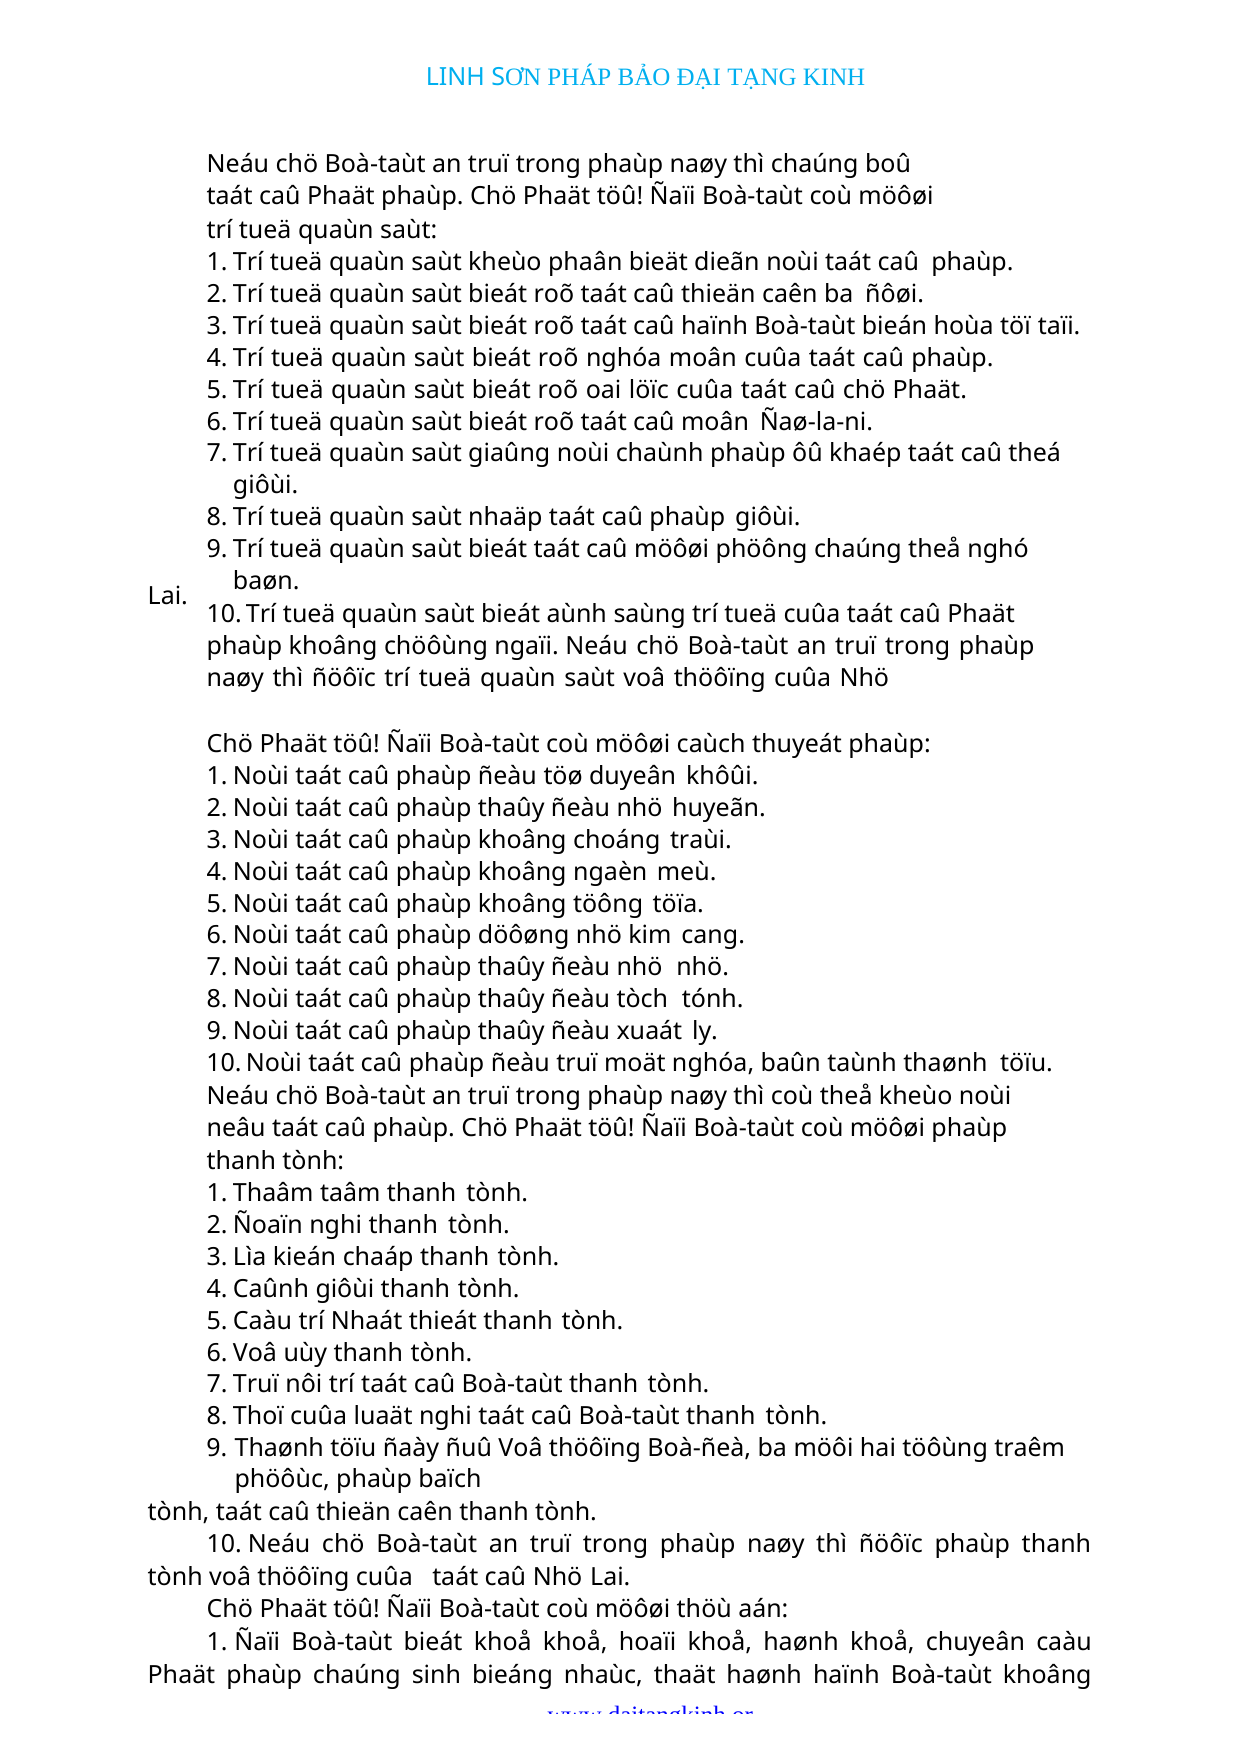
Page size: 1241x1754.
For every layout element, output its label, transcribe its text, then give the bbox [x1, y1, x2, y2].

list Trí tueä quaùn saùt kheùo phaân bieät dieãn noùi taát caû phaùp. [206, 246, 1105, 277]
text Neáu chö Boà-taùt an truï trong phaùp naøy thì coù theå kheùo noùi neâu taát caû phaùp. Chö Phaät töû! Ñaïi Boà-taùt coù möôøi phaùp thanh tònh: [206, 1078, 1013, 1176]
text Chö Phaät töû! Ñaïi Boà-taùt coù möôøi caùch thuyeát phaùp: [206, 727, 1105, 759]
list Noùi taát caû phaùp ñeàu töø duyeân khôûi. [206, 759, 1105, 791]
list Noùi taát caû phaùp khoâng ngaèn meù. [206, 855, 1105, 887]
list Thoï cuûa luaät nghi taát caû Boà-taùt thanh tònh. [206, 1399, 1105, 1431]
list Noùi taát caû phaùp thaûy ñeàu tòch tónh. [206, 982, 1105, 1014]
list Caûnh giôùi thanh tònh. [206, 1272, 1105, 1304]
text tònh, taát caû thieän caên thanh tònh. [147, 1494, 1105, 1526]
list Noùi taát caû phaùp döôøng nhö kim cang. [206, 918, 1105, 950]
list Thaønh töïu ñaày ñuû Voâ thöôïng Boà-ñeà, ba möôi hai töôùng traêm phöôùc, phaùp baïch [206, 1431, 1105, 1494]
list Trí tueä quaùn saùt bieát roõ nghóa moân cuûa taát caû phaùp. [206, 341, 1105, 373]
list Trí tueä quaùn saùt bieát aùnh saùng trí tueä cuûa taát caû Phaät phaùp khoâng chöôùng ngaïi. Neáu chö Boà-taùt an truï trong phaùp naøy thì ñöôïc trí tueä quaùn saùt voâ thöôïng cuûa Nhö [206, 596, 1093, 694]
list Neáu chö Boà-taùt an truï trong phaùp naøy thì ñöôïc phaùp thanh tònh voâ thöôïng cuûa taát caû Nhö Lai. [147, 1527, 1093, 1592]
list Noùi taát caû phaùp khoâng choáng traùi. [206, 823, 1105, 855]
list Noùi taát caû phaùp thaûy ñeàu xuaát ly. [206, 1014, 1105, 1046]
list Lìa kieán chaáp thanh tònh. [206, 1240, 1105, 1272]
list Trí tueä quaùn saùt bieát taát caû möôøi phöông chaúng theå nghó baøn. [206, 532, 1105, 596]
list Trí tueä quaùn saùt bieát roõ taát caû moân Ñaø-la-ni. [206, 404, 1105, 436]
list Trí tueä quaùn saùt giaûng noùi chaùnh phaùp ôû khaép taát caû theá giôùi. [206, 436, 1105, 500]
list Noùi taát caû phaùp khoâng töông töïa. [206, 887, 1105, 918]
list Voâ uùy thanh tònh. [206, 1336, 1105, 1367]
list Thaâm taâm thanh tònh. [206, 1176, 1105, 1208]
list Noùi taát caû phaùp thaûy ñeàu nhö huyeãn. [206, 791, 1105, 823]
list Noùi taát caû phaùp ñeàu truï moät nghóa, baûn taùnh thaønh töïu. [206, 1046, 1105, 1078]
list Truï nôi trí taát caû Boà-taùt thanh tònh. [206, 1367, 1105, 1399]
text Neáu chö Boà-taùt an truï trong phaùp naøy thì chaúng boû taát caû Phaät phaùp. Chö Phaät töû! Ñaïi Boà-taùt coù möôøi trí tueä quaùn saùt: [206, 145, 953, 246]
list Trí tueä quaùn saùt bieát roõ taát caû thieän caên ba ñôøi. [206, 277, 1105, 309]
list Caàu trí Nhaát thieát thanh tònh. [206, 1304, 1105, 1336]
list Trí tueä quaùn saùt bieát roõ taát caû haïnh Boà-taùt bieán hoùa töï taïi. [206, 309, 1105, 341]
list Trí tueä quaùn saùt bieát roõ oai löïc cuûa taát caû chö Phaät. [206, 373, 1105, 404]
list Ñoaïn nghi thanh tònh. [206, 1208, 1105, 1240]
text Chö Phaät töû! Ñaïi Boà-taùt coù möôøi thöù aán: [206, 1592, 1105, 1624]
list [147, 1624, 1093, 1691]
text Lai. [147, 577, 189, 612]
list Trí tueä quaùn saùt nhaäp taát caû phaùp giôùi. [206, 500, 1105, 532]
list Noùi taát caû phaùp thaûy ñeàu nhö nhö. [206, 950, 1105, 982]
